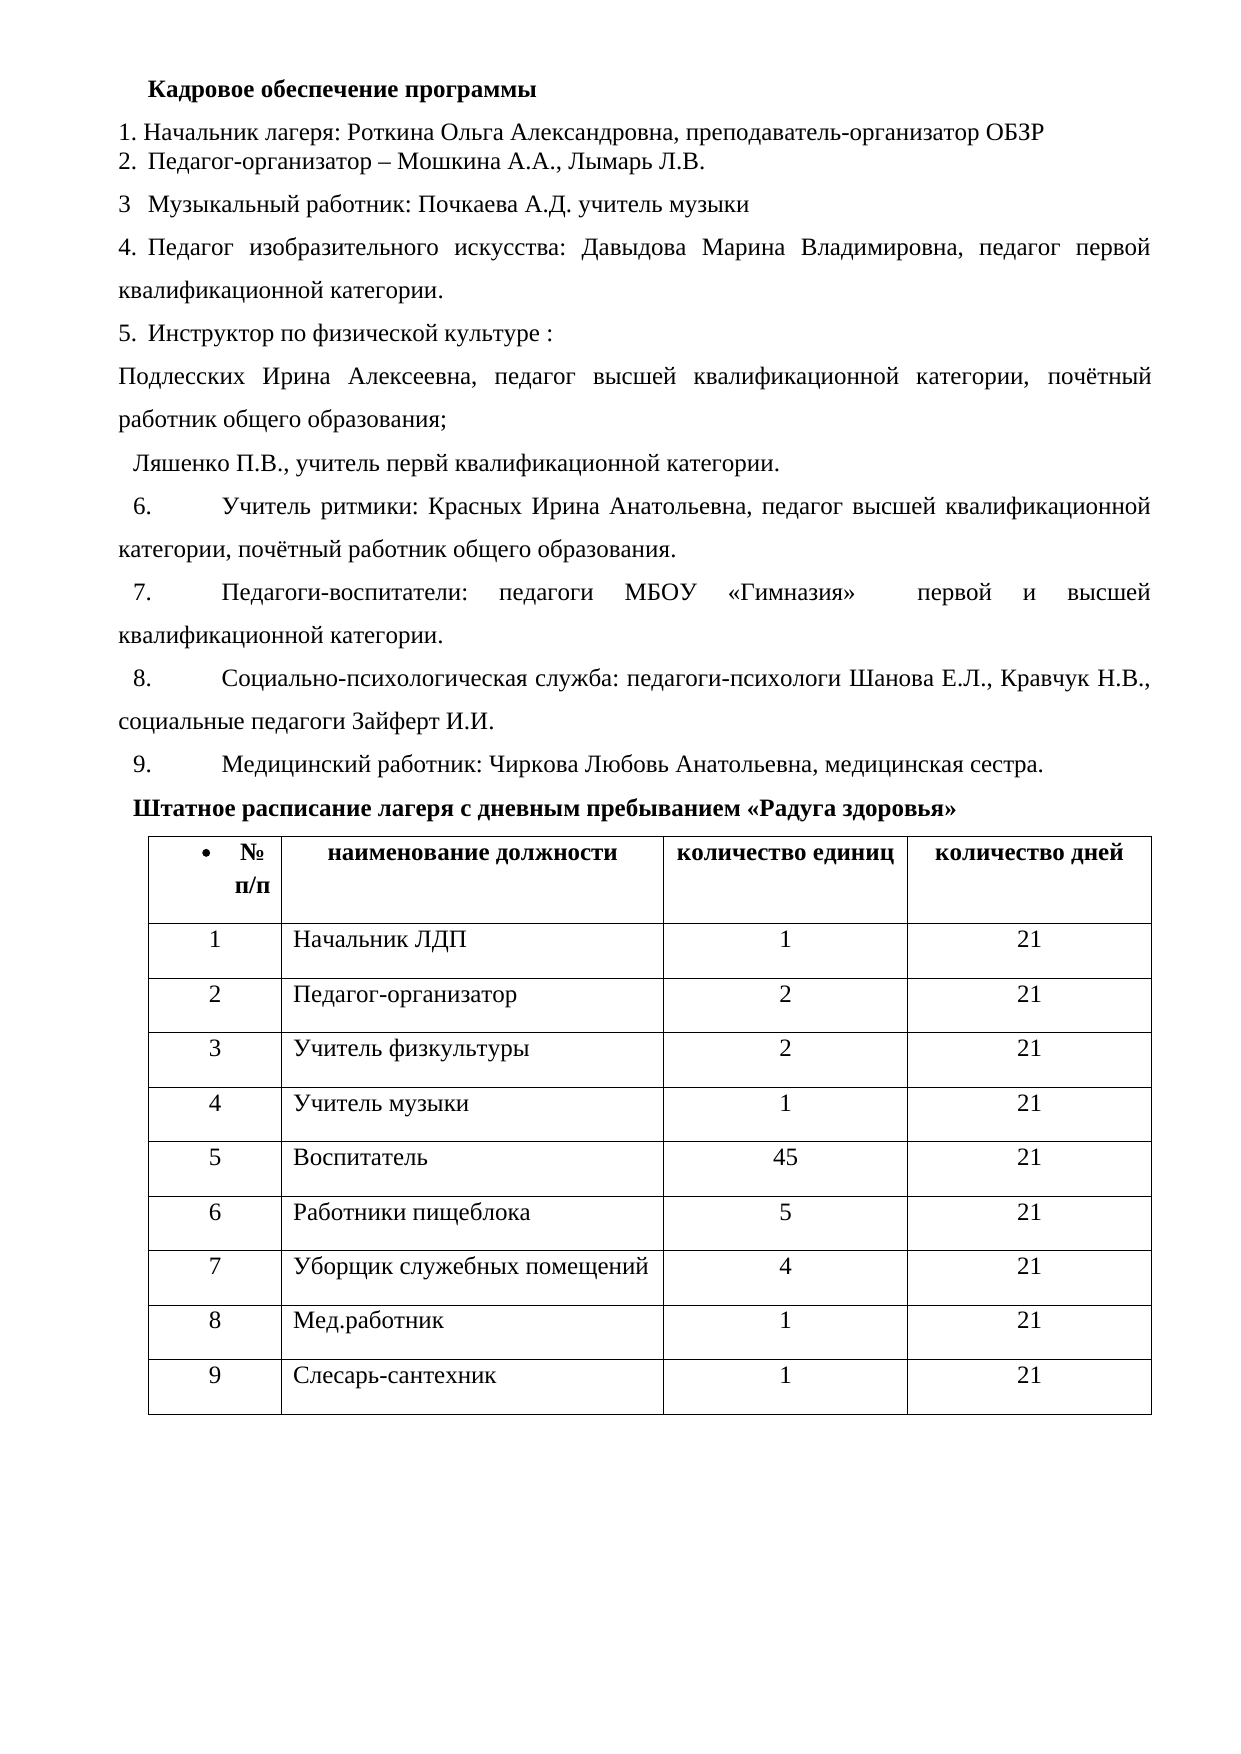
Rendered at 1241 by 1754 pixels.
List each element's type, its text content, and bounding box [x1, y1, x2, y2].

table_cell Начальник ЛДП [282, 924, 663, 978]
table_cell Воспитатель [282, 1142, 663, 1196]
table_cell 45 [664, 1142, 907, 1196]
list Учитель ритмики: Красных Ирина Анатольевна, педагог высшей квалификационной категории, почётный работник общего образования. [118, 491, 1152, 563]
table_cell Педагог-организатор [282, 979, 663, 1032]
table_header количество дней [908, 837, 1151, 923]
table_cell 3 [149, 1033, 281, 1087]
table_cell 2 [149, 979, 281, 1032]
table_cell 21 [908, 924, 1151, 978]
table_cell 1 [149, 924, 281, 978]
table_cell 1 [664, 1088, 907, 1141]
text Ляшенко П.В., учитель первй квалификационной категории. [133, 448, 1152, 476]
table_cell Слесарь-сантехник [282, 1360, 663, 1413]
list Педагог изобразительного искусства: Давыдова Марина Владимировна, педагог первой квалификационной категории. [118, 232, 1152, 304]
table_cell 21 [908, 1197, 1151, 1250]
table_cell 21 [908, 1306, 1151, 1359]
table_header № п/п [149, 837, 281, 923]
table_cell 21 [908, 1142, 1151, 1196]
table_cell 21 [908, 1033, 1151, 1087]
table_cell 1 [664, 1360, 907, 1413]
table_cell 21 [908, 979, 1151, 1032]
table_cell Учитель физкультуры [282, 1033, 663, 1087]
text Кадровое обеспечение программы [148, 74, 1152, 103]
list Инструктор по физической культуре : [118, 318, 1152, 347]
table_cell 5 [664, 1197, 907, 1250]
list Медицинский работник: Чиркова Любовь Анатольевна, медицинская сестра. [118, 749, 1152, 778]
table_cell 21 [908, 1251, 1151, 1304]
table_cell 5 [149, 1142, 281, 1196]
table_cell 2 [664, 1033, 907, 1087]
table_cell Уборщик служебных помещений [282, 1251, 663, 1304]
table_cell 4 [149, 1088, 281, 1141]
table_cell Учитель музыки [282, 1088, 663, 1141]
table_cell Работники пищеблока [282, 1197, 663, 1250]
table_cell 4 [664, 1251, 907, 1304]
list Штатное расписание лагеря с дневным пребыванием «Радуга здоровья» [133, 793, 1152, 821]
table_header количество единиц [664, 837, 907, 923]
table_cell 1 [664, 924, 907, 978]
table_header наименование должности [282, 837, 663, 923]
table_cell 6 [149, 1197, 281, 1250]
list Музыкальный работник: Почкаева А.Д. учитель музыки [118, 189, 1152, 218]
table_cell 2 [664, 979, 907, 1032]
list Социально-психологическая служба: педагоги-психологи Шанова Е.Л., Кравчук Н.В., социальные педагоги Зайферт И.И. [118, 663, 1152, 735]
table_cell 1 [664, 1306, 907, 1359]
table_cell 21 [908, 1088, 1151, 1141]
table_cell 7 [149, 1251, 281, 1304]
table_cell Мед.работник [282, 1306, 663, 1359]
text Подлесских Ирина Алексеевна, педагог высшей квалификационной категории, почётный работник общего образования; [118, 361, 1152, 433]
table_cell 8 [149, 1306, 281, 1359]
text 1. Начальник лагеря: Роткина Ольга Александровна, преподаватель-организатор ОБЗР [118, 117, 1152, 146]
table_cell 9 [149, 1360, 281, 1413]
table_cell 21 [908, 1360, 1151, 1413]
list Педагог-организатор – Мошкина А.А., Лымарь Л.В. [118, 146, 1152, 174]
list Педагоги-воспитатели: педагоги МБОУ «Гимназия» первой и высшей квалификационной категории. [118, 577, 1152, 649]
